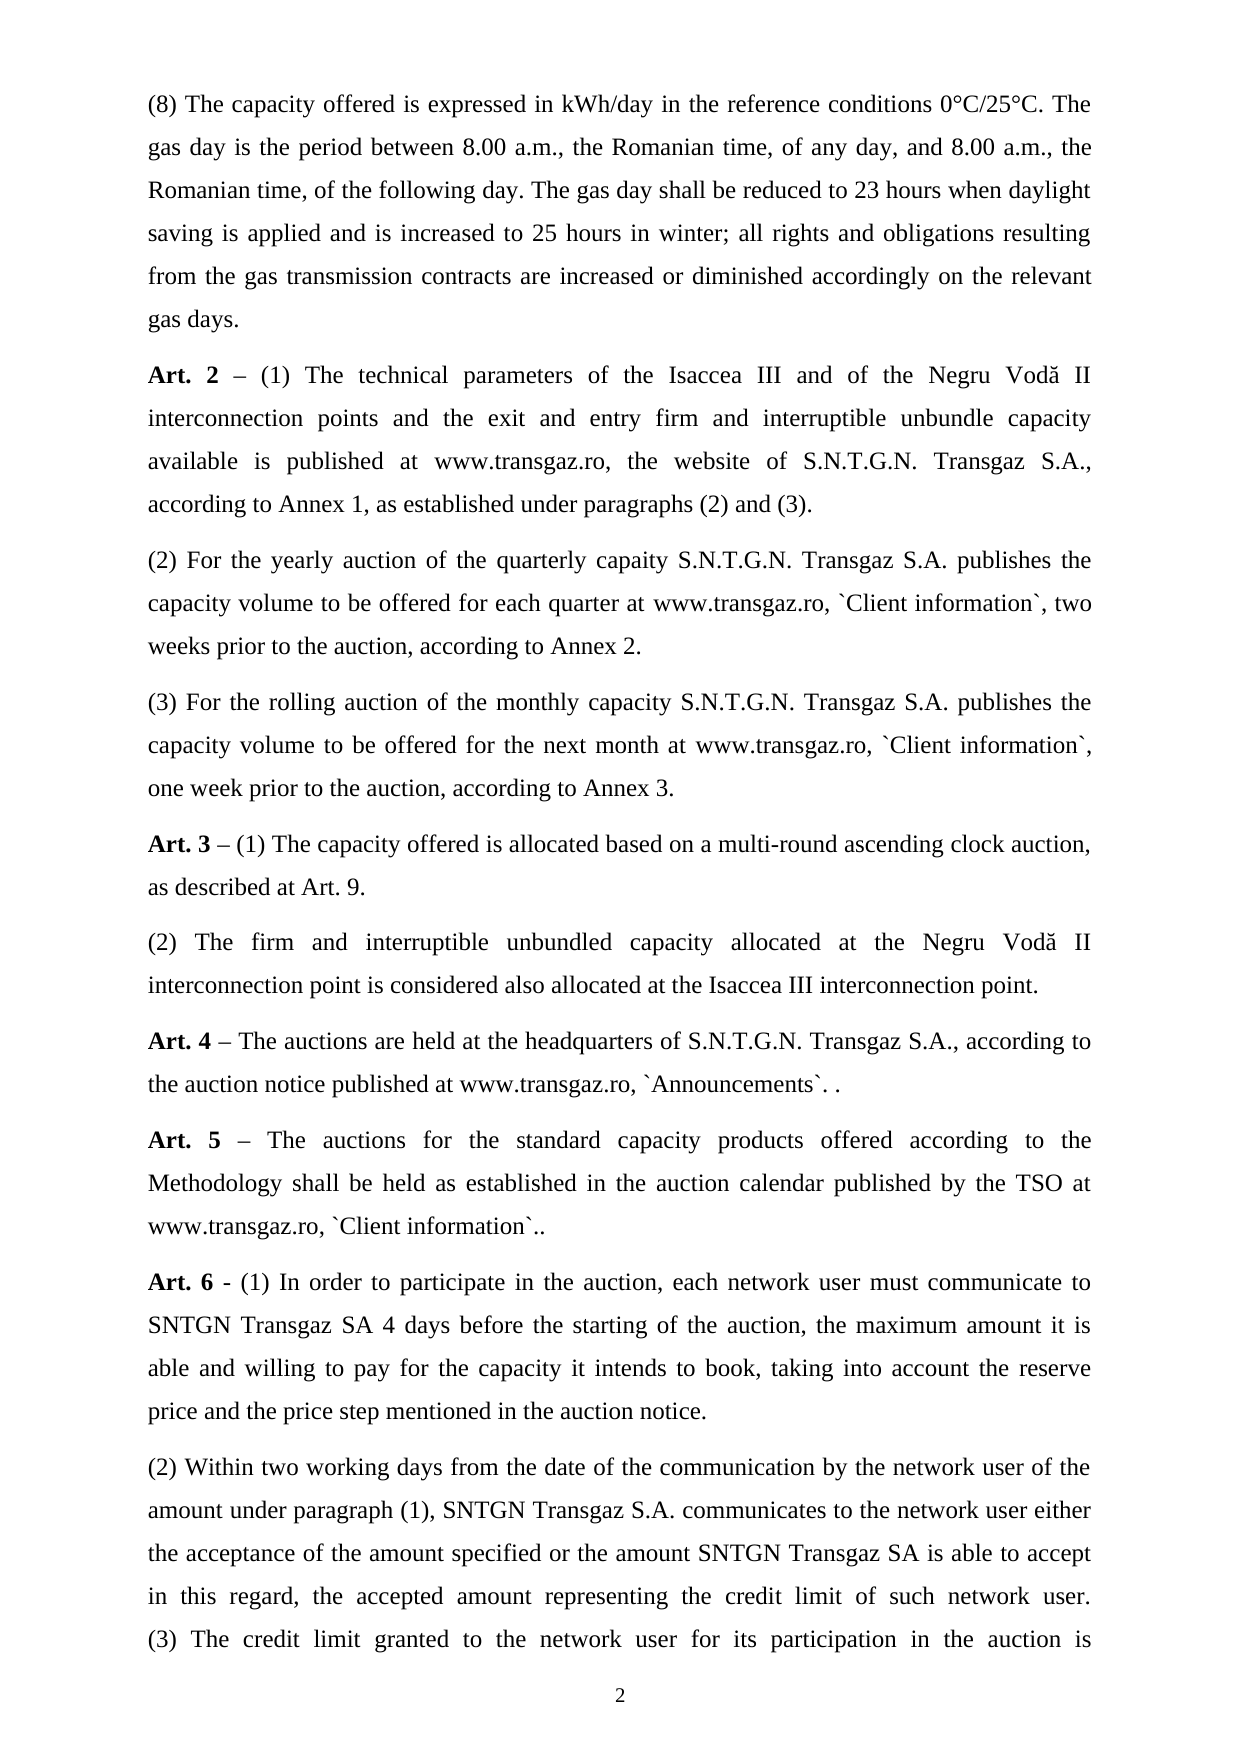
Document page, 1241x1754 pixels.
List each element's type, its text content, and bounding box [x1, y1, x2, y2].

text Art. 3 – (1) The capacity offered is allocated based on a multi-round ascending clock auction, as described at Art. 9. [148, 829, 1092, 901]
text (2) For the yearly auction of the quarterly capaity S.N.T.G.N. Transgaz S.A. publishes the capacity volume to be offered for each quarter at www.transgaz.ro, `Client information`, two weeks prior to the auction, according to Annex 2. [148, 545, 1092, 660]
text (2) The firm and interruptible unbundled capacity allocated at the Negru Vodă II interconnection point is considered also allocated at the Isaccea III interconnection point. [148, 927, 1092, 999]
text Art. 5 – The auctions for the standard capacity products offered according to the Methodology shall be held as established in the auction calendar published by the TSO at www.transgaz.ro, `Client information`.. [148, 1125, 1092, 1240]
text (8) The capacity offered is expressed in kWh/day in the reference conditions 0°C/25°C. The gas day is the period between 8.00 a.m., the Romanian time, of any day, and 8.00 a.m., the Romanian time, of the following day. The gas day shall be reduced to 23 hours when daylight saving is applied and is increased to 25 hours in winter; all rights and obligations resulting from the gas transmission contracts are increased or diminished accordingly on the relevant gas days. [148, 89, 1092, 333]
text Art. 4 – The auctions are held at the headquarters of S.N.T.G.N. Transgaz S.A., according to the auction notice published at www.transgaz.ro, `Announcements`. . [148, 1026, 1092, 1098]
text (3) For the rolling auction of the monthly capacity S.N.T.G.N. Transgaz S.A. publishes the capacity volume to be offered for the next month at www.transgaz.ro, `Client information`, one week prior to the auction, according to Annex 3. [148, 687, 1092, 802]
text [148, 1452, 1092, 1653]
text Art. 2 – (1) The technical parameters of the Isaccea III and of the Negru Vodă II interconnection points and the exit and entry firm and interruptible unbundle capacity available is published at www.transgaz.ro, the website of S.N.T.G.N. Transgaz S.A., according to Annex 1, as established under paragraphs (2) and (3). [148, 360, 1092, 518]
text Art. 6 - (1) In order to participate in the auction, each network user must communicate to SNTGN Transgaz SA 4 days before the starting of the auction, the maximum amount it is able and willing to pay for the capacity it intends to book, taking into account the reserve price and the price step mentioned in the auction notice. [148, 1267, 1092, 1425]
